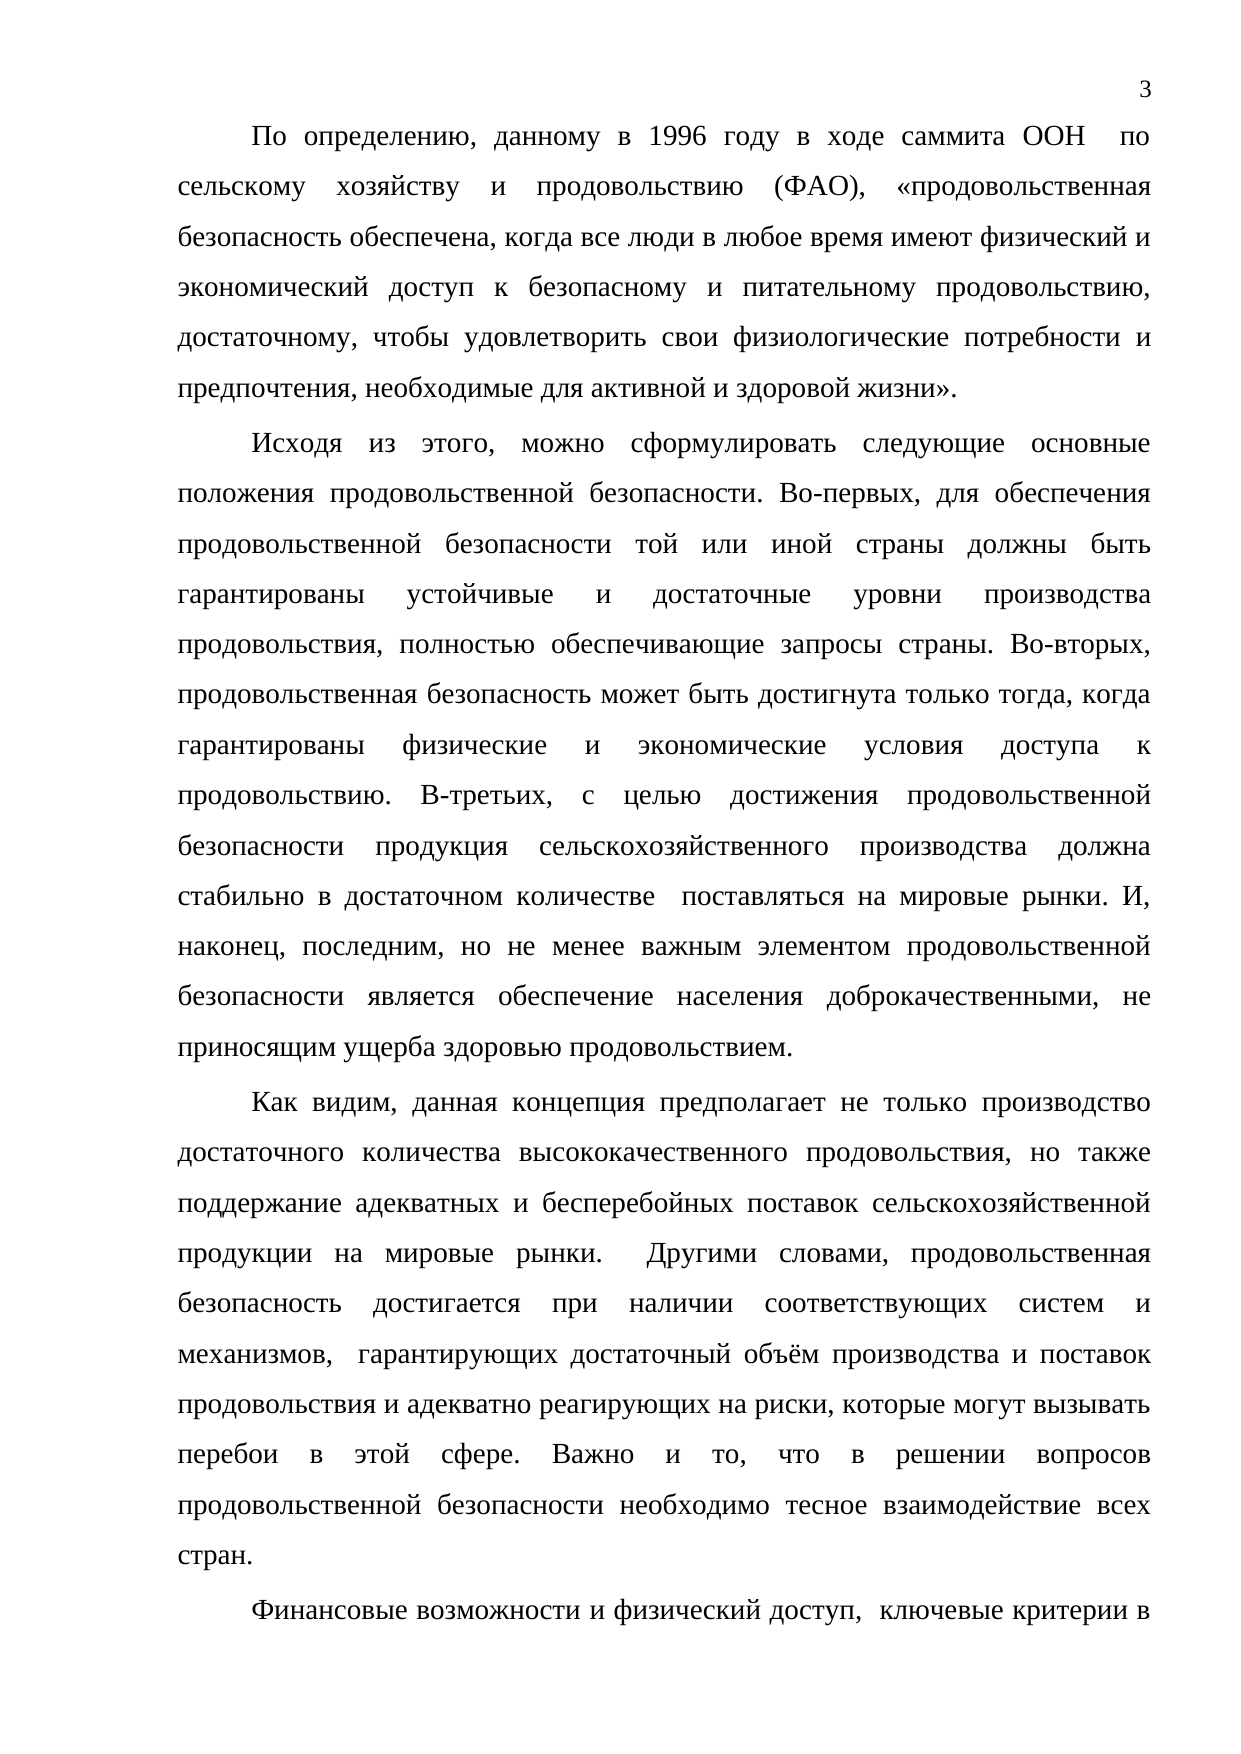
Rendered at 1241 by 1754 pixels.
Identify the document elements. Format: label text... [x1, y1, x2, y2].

text По определению, данному в 1996 году в ходе саммита ООН по сельскому хозяйству и продовольствию (ФАО), «продовольственная безопасность обеспечена, когда все люди в любое время имеют физический и экономический доступ к безопасному и питательному продовольствию, достаточному, чтобы удовлетворить свои физиологические потребности и предпочтения, необходимые для активной и здоровой жизни». [177, 118, 1152, 403]
text Исходя из этого, можно сформулировать следующие основные положения продовольственной безопасности. Во-первых, для обеспечения продовольственной безопасности той или иной страны должны быть гарантированы устойчивые и достаточные уровни производства продовольствия, полностью обеспечивающие запросы страны. Во-вторых, продовольственная безопасность может быть достигнута только тогда, когда гарантированы физические и экономические условия доступа к продовольствию. В-третьих, с целью достижения продовольственной безопасности продукция сельскохозяйственного производства должна стабильно в достаточном количестве поставляться на мировые рынки. И, наконец, последним, но не менее важным элементом продовольственной безопасности является обеспечение населения доброкачественными, не приносящим ущерба здоровью продовольствием. [177, 425, 1152, 1062]
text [177, 1592, 1152, 1626]
text Как видим, данная концепция предполагает не только производство достаточного количества высококачественного продовольствия, но также поддержание адекватных и бесперебойных поставок сельскохозяйственной продукции на мировые рынки. Другими словами, продовольственная безопасность достигается при наличии соответствующих систем и механизмов, гарантирующих достаточный объём производства и поставок продовольствия и адекватно реагирующих на риски, которые могут вызывать перебои в этой сфере. Важно и то, что в решении вопросов продовольственной безопасности необходимо тесное взаимодействие всех стран. [177, 1084, 1152, 1571]
